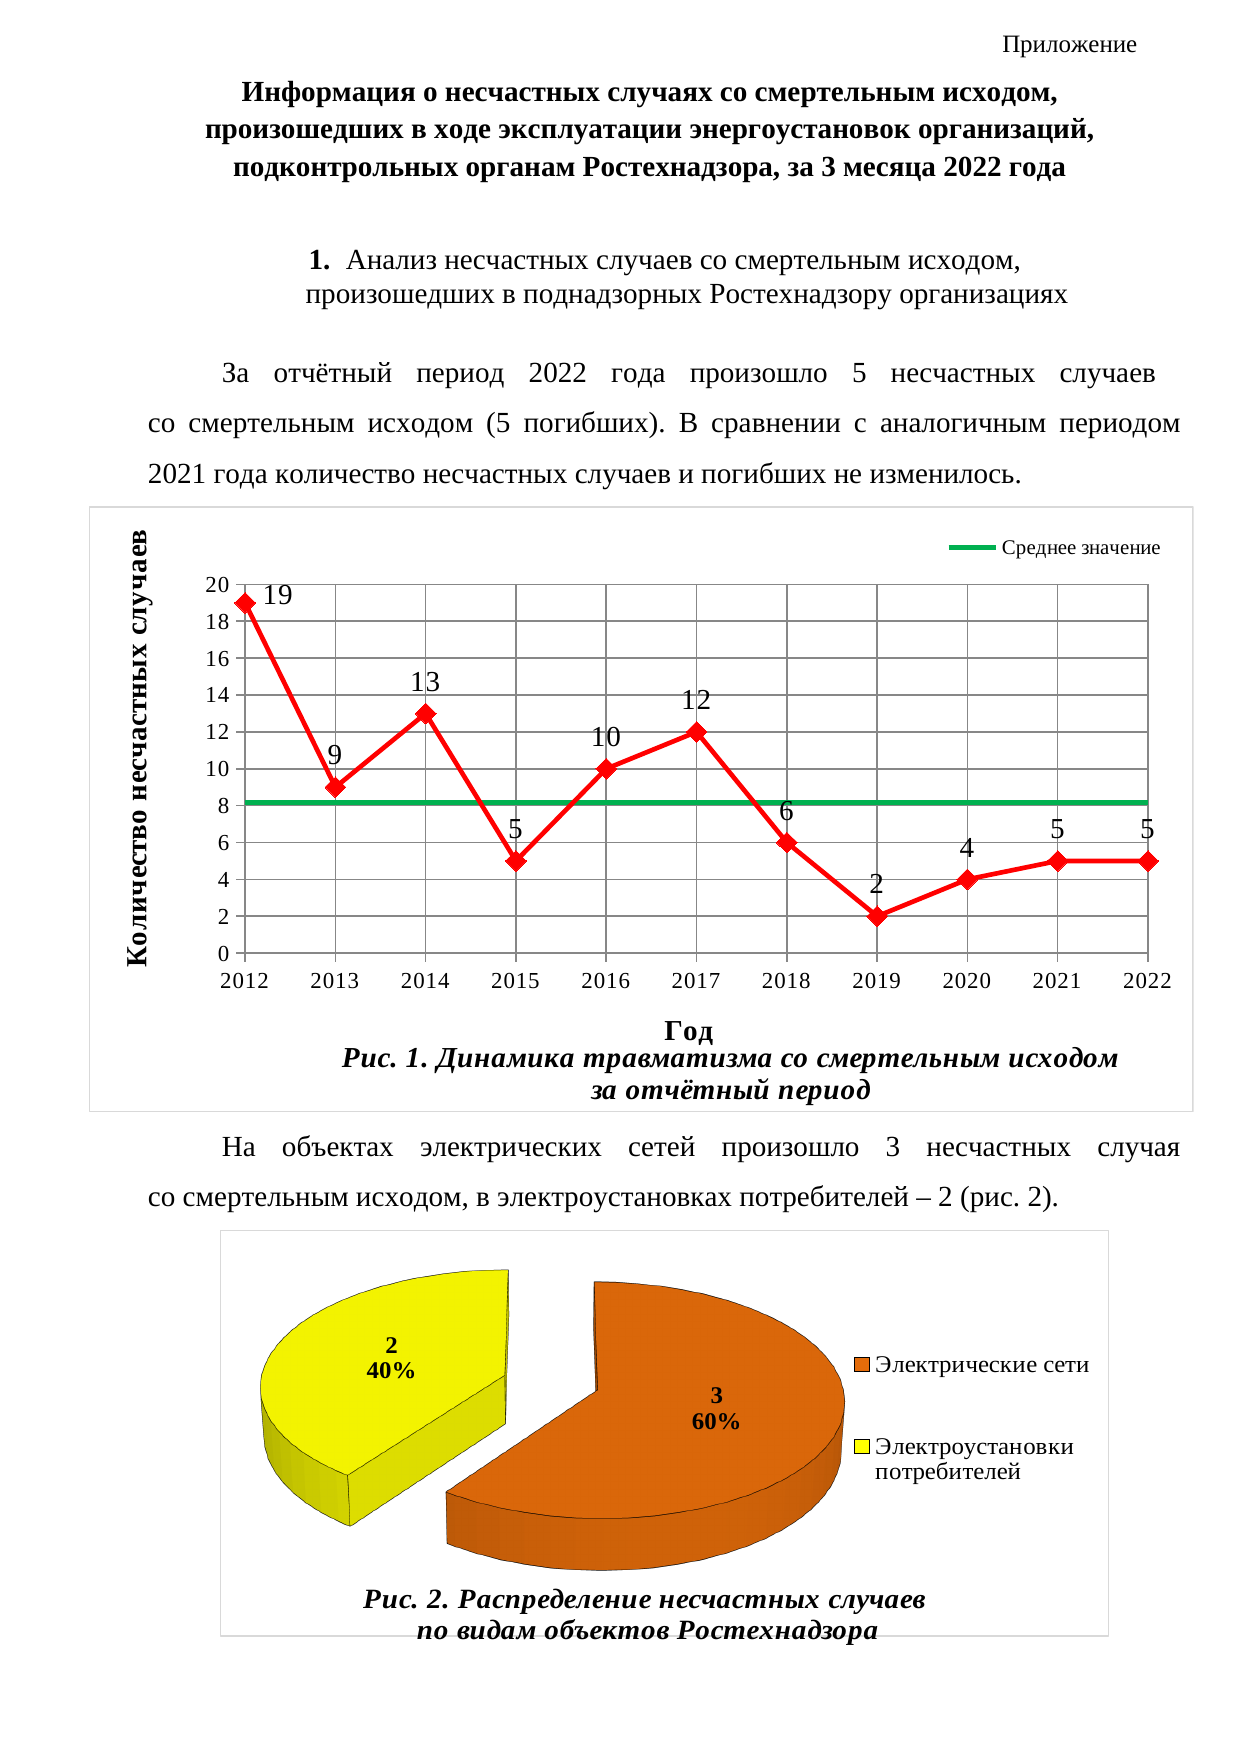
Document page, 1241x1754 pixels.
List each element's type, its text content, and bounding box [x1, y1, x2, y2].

text На объектах электрических сетей произошло 3 несчастных случая со смертельным исходом, в электроустановках потребителей – 2 (рис. 2). [148, 1129, 1181, 1213]
text За отчётный период 2022 года произошло 5 несчастных случаев со смертельным исходом (5 погибших). В сравнении с аналогичным периодом 2021 года количество несчастных случаев и погибших не изменилось. [148, 355, 1181, 489]
list Анализ несчастных случаев со смертельным исходом, произошедших в поднадзорных Ростехнадзору организациях [185, 242, 1152, 309]
text Информация о несчастных случаях со смертельным исходом, произошедших в ходе эксплуатации энергоустановок организаций, подконтрольных органам Ростехнадзора, за 3 месяца 2022 года [148, 71, 1152, 184]
